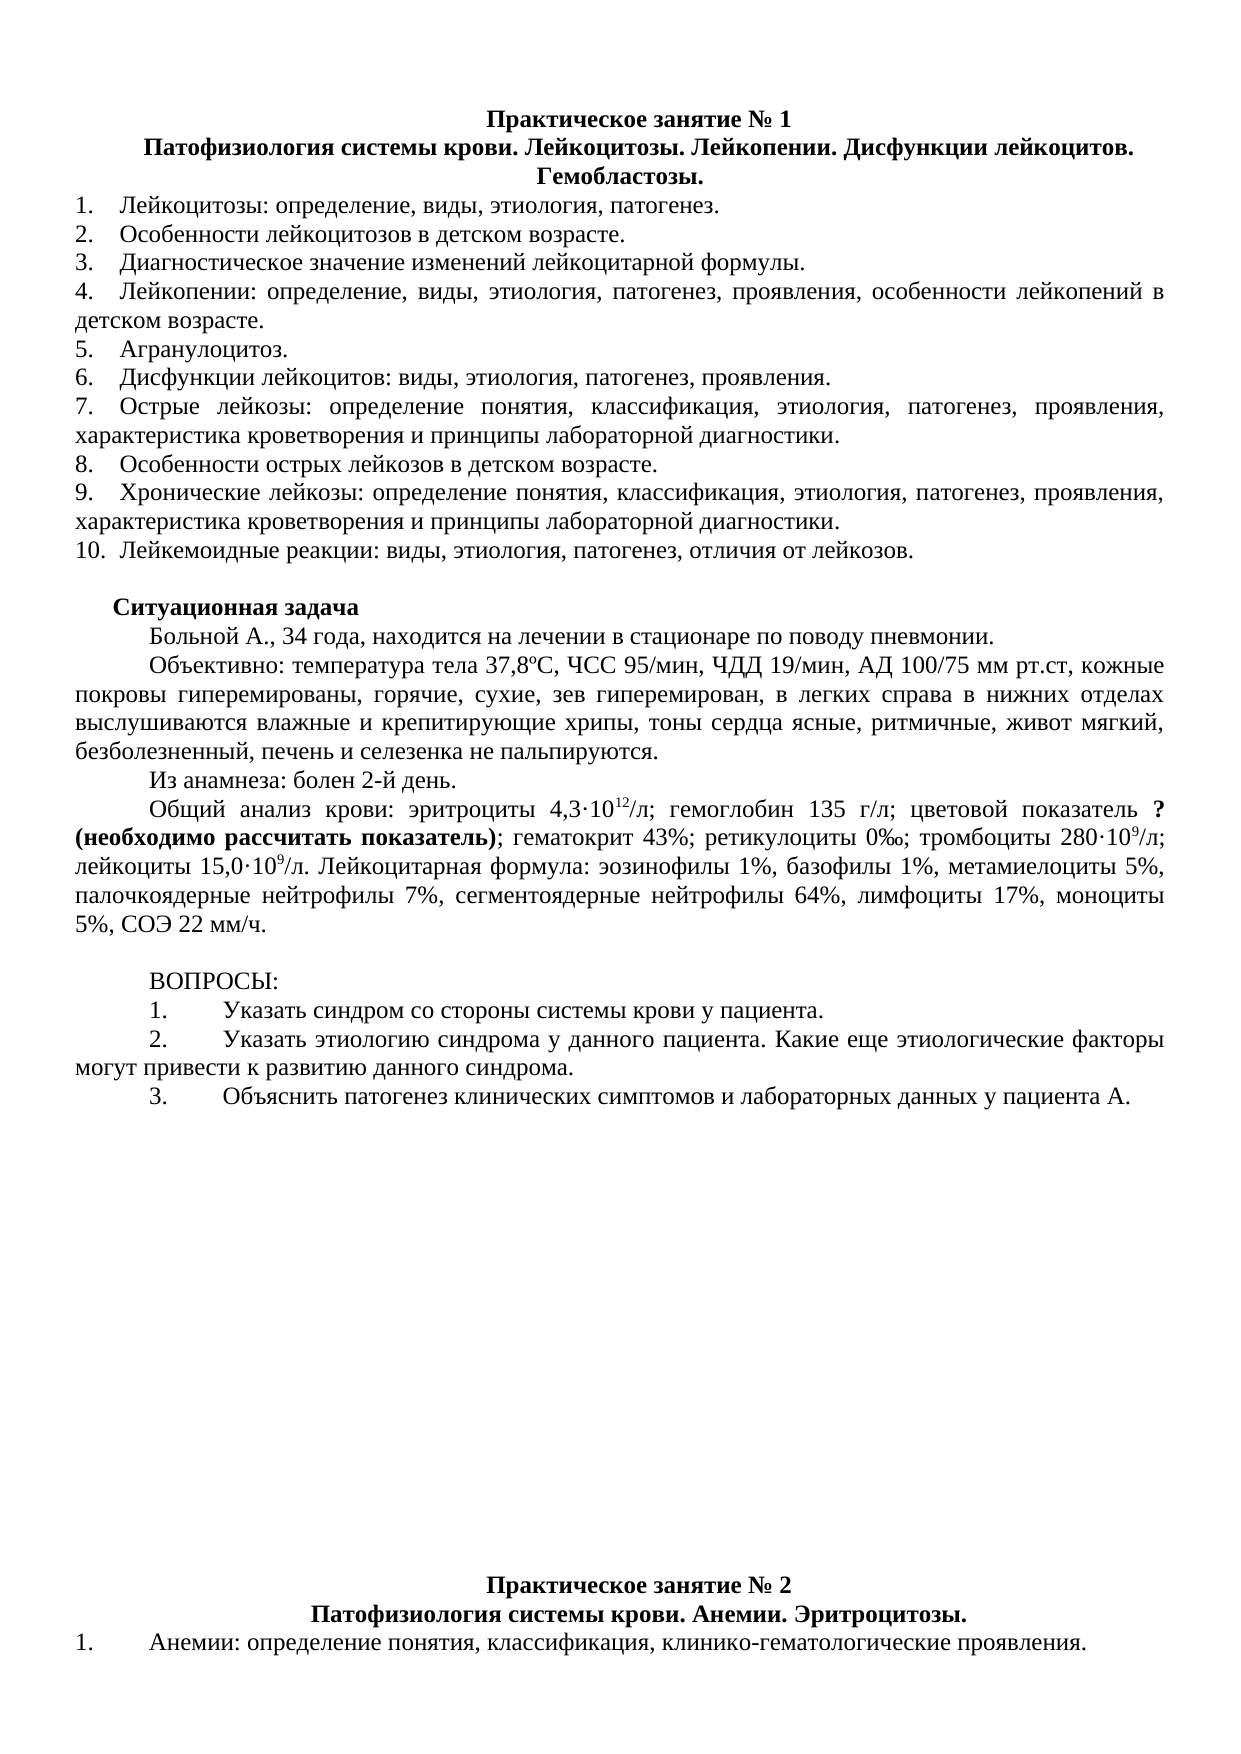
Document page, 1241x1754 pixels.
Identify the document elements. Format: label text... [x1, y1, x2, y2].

text Практическое занятие № 2 [75, 1570, 1165, 1599]
list Лейкоцитозы: определение, виды, этиология, патогенез. [75, 190, 1165, 219]
list Анемии: определение понятия, классификация, клинико-гематологические проявления. [75, 1627, 1165, 1656]
list Объяснить патогенез клинических симптомов и лабораторных данных у пациента А. [75, 1081, 1165, 1110]
text Больной А., 34 года, находится на лечении в стационаре по поводу пневмонии. [75, 621, 1165, 650]
text Практическое занятие № 1 [75, 104, 1165, 132]
list Особенности острых лейкозов в детском возрасте. [75, 449, 1165, 477]
text Патофизиология системы крови. Анемии. Эритроцитозы. [75, 1599, 1165, 1627]
list Указать этиологию синдрома у данного пациента. Какие еще этиологические факторы могут привести к развитию данного синдрома. [75, 1024, 1165, 1081]
text Объективно: температура тела 37,8ºС, ЧСС 95/мин, ЧДД 19/мин, АД 100/75 мм рт.ст, кожные покровы гиперемированы, горячие, сухие, зев гиперемирован, в легких справа в нижних отделах выслушиваются влажные и крепитирующие хрипы, тоны сердца ясные, ритмичные, живот мягкий, безболезненный, печень и селезенка не пальпируются. [75, 650, 1165, 765]
list Лейкемоидные реакции: виды, этиология, патогенез, отличия от лейкозов. [75, 535, 1165, 564]
text ВОПРОСЫ: [75, 966, 1165, 995]
list Диагностическое значение изменений лейкоцитарной формулы. [75, 247, 1165, 276]
list Агранулоцитоз. [75, 334, 1165, 362]
list Дисфункции лейкоцитов: виды, этиология, патогенез, проявления. [75, 362, 1165, 391]
list Особенности лейкоцитозов в детском возрасте. [75, 219, 1165, 247]
text Общий анализ крови: эритроциты 4,3·1012/л; гемоглобин 135 г/л; цветовой показатель ? (необходимо рассчитать показатель); гематокрит 43%; ретикулоциты 0‰; тромбоциты 280·109/л; лейкоциты 15,0·109/л. Лейкоцитарная формула: эозинофилы 1%, базофилы 1%, метамиелоциты 5%, палочкоядерные нейтрофилы 7%, сегментоядерные нейтрофилы 64%, лимфоциты 17%, моноциты 5%, СОЭ 22 мм/ч. [75, 794, 1165, 937]
text Из анамнеза: болен 2-й день. [75, 765, 1165, 794]
list Острые лейкозы: определение понятия, классификация, этиология, патогенез, проявления, характеристика кроветворения и принципы лабораторной диагностики. [75, 391, 1165, 449]
list Хронические лейкозы: определение понятия, классификация, этиология, патогенез, проявления, характеристика кроветворения и принципы лабораторной диагностики. [75, 477, 1165, 535]
list Лейкопении: определение, виды, этиология, патогенез, проявления, особенности лейкопений в детском возрасте. [75, 276, 1165, 334]
text Патофизиология системы крови. Лейкоцитозы. Лейкопении. Дисфункции лейкоцитов. Гемобластозы. [75, 132, 1165, 190]
text Ситуационная задача [75, 592, 1165, 621]
list Указать синдром со стороны системы крови у пациента. [75, 995, 1165, 1024]
